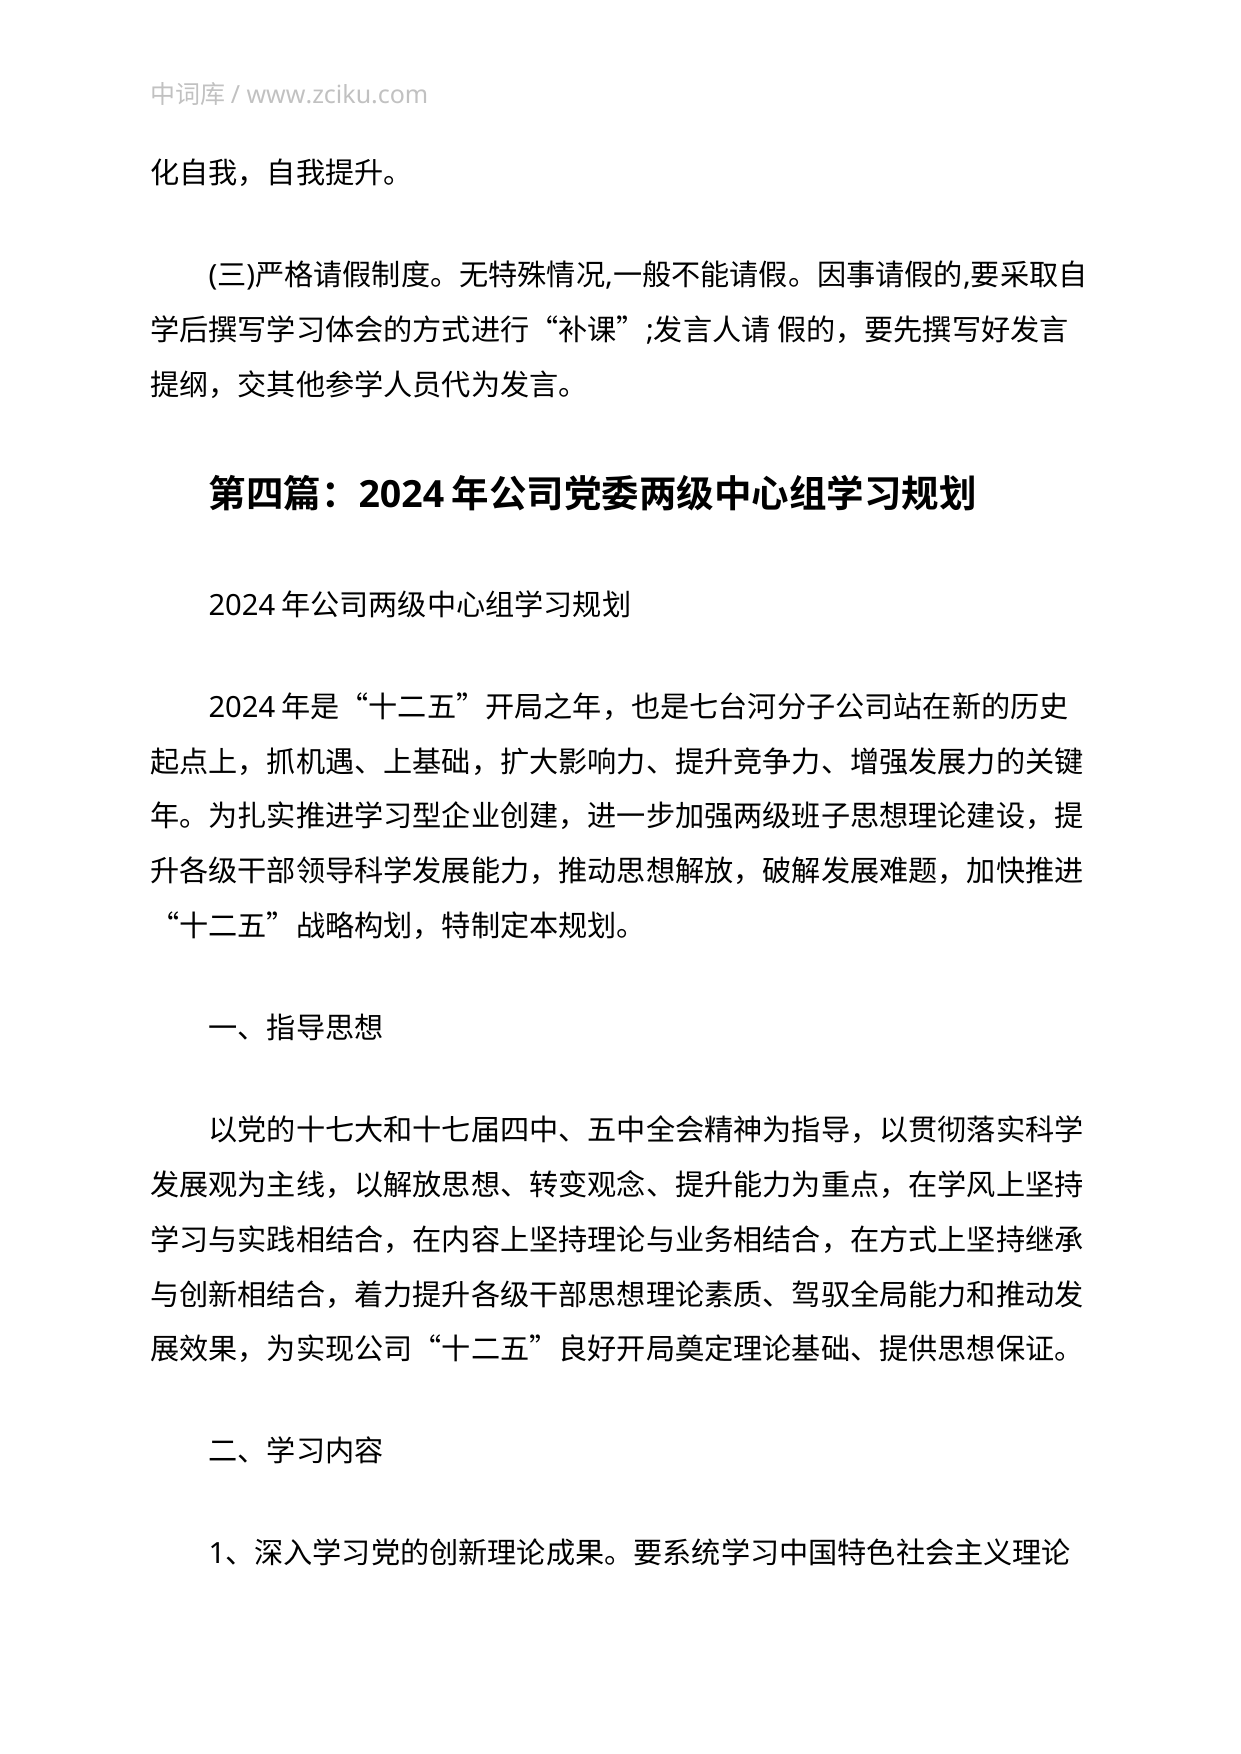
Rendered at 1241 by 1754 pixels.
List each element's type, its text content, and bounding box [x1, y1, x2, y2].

text 2024年公司两级中心组学习规划 [150, 581, 1090, 623]
text 第四篇：2024年公司党委两级中心组学习规划 [150, 463, 1090, 518]
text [150, 150, 1090, 192]
text 一、指导思想 [150, 1004, 1090, 1047]
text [150, 1529, 1090, 1572]
text (三)严格请假制度。无特殊情况,一般不能请假。因事请假的,要采取自学后撰写学习体会的方式进行“补课”;发言人请 假的，要先撰写好发言提纲，交其他参学人员代为发言。 [150, 252, 1090, 404]
text 以党的十七大和十七届四中、五中全会精神为指导，以贯彻落实科学发展观为主线，以解放思想、转变观念、提升能力为重点，在学风上坚持学习与实践相结合，在内容上坚持理论与业务相结合，在方式上坚持继承与创新相结合，着力提升各级干部思想理论素质、驾驭全局能力和推动发展效果，为实现公司“十二五”良好开局奠定理论基础、提供思想保证。 [150, 1106, 1090, 1368]
text 2024年是“十二五”开局之年，也是七台河分子公司站在新的历史起点上，抓机遇、上基础，扩大影响力、提升竞争力、增强发展力的关键年。为扎实推进学习型企业创建，进一步加强两级班子思想理论建设，提升各级干部领导科学发展能力，推动思想解放，破解发展难题，加快推进“十二五”战略构划，特制定本规划。 [150, 683, 1090, 945]
text 二、学习内容 [150, 1428, 1090, 1470]
